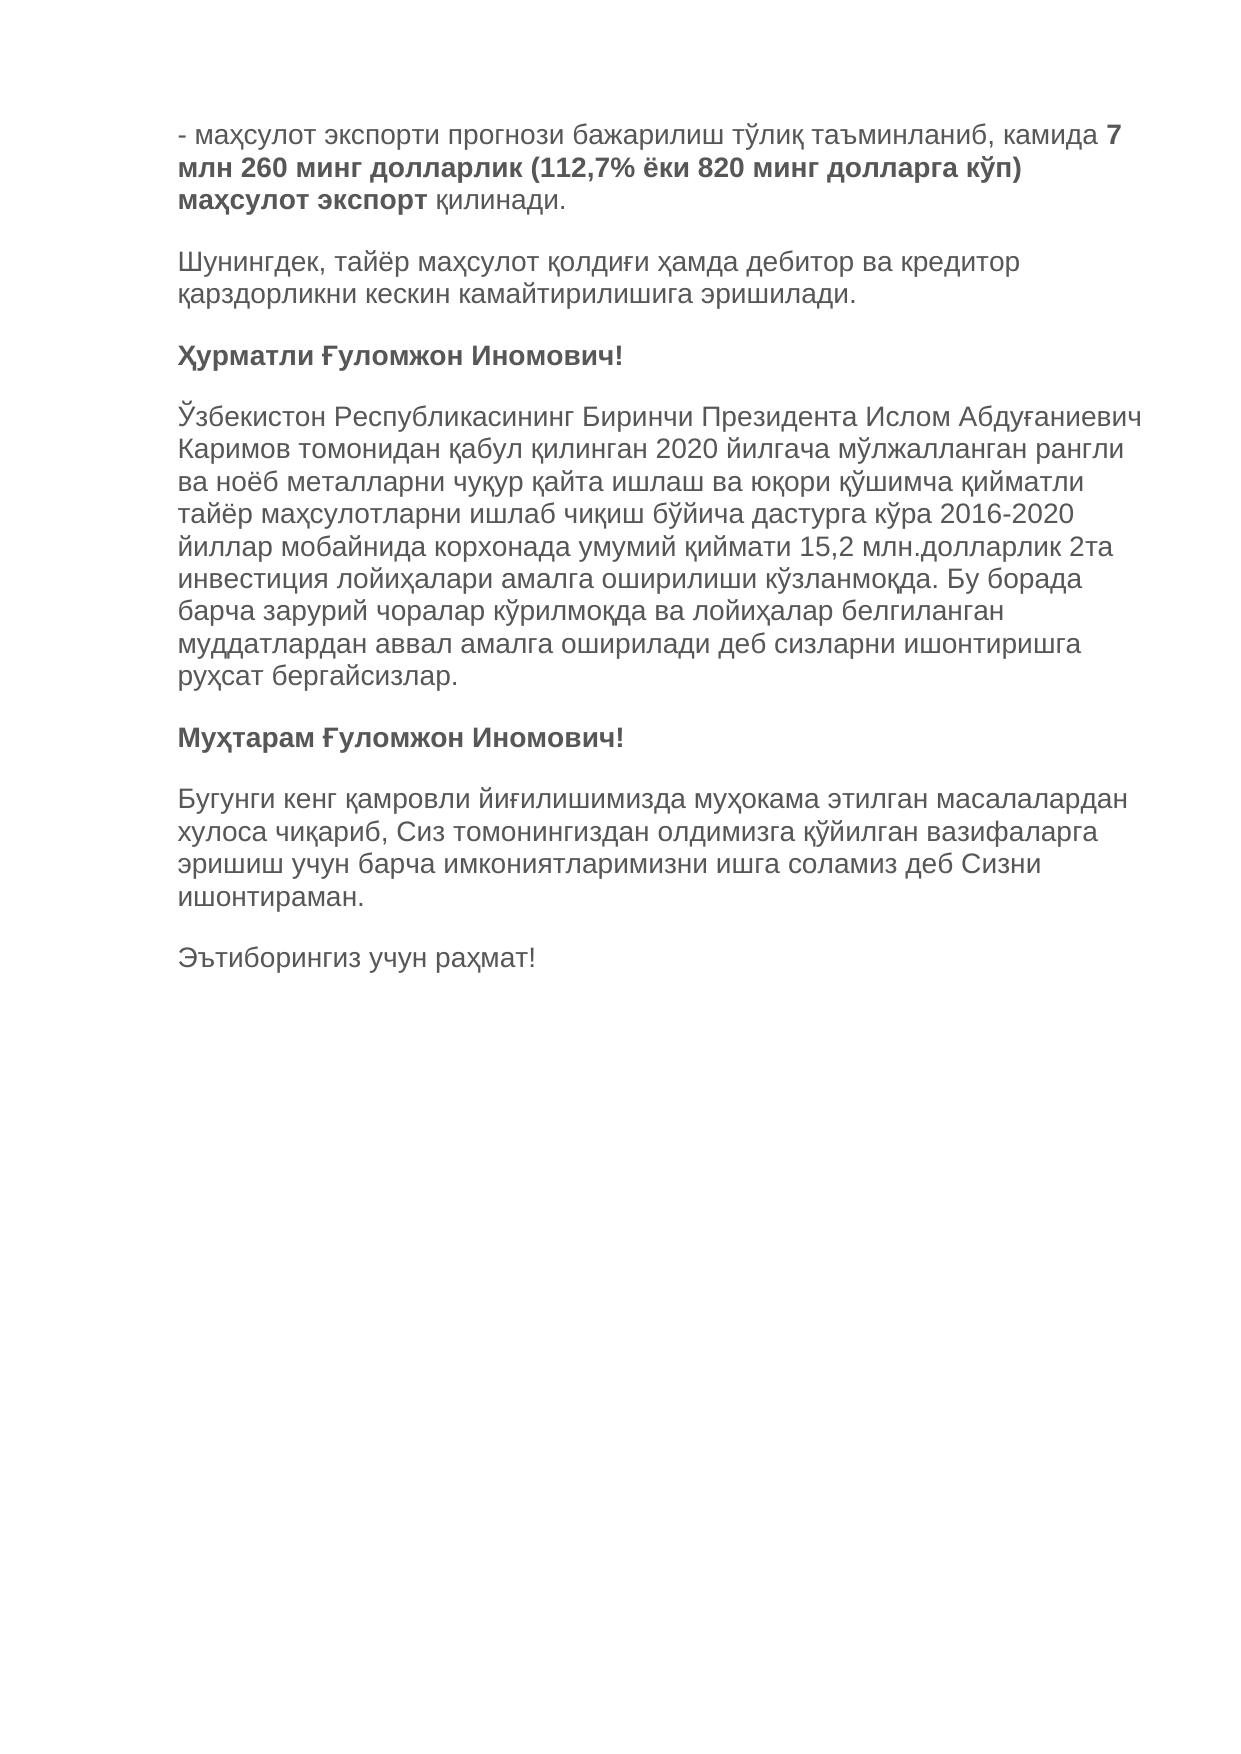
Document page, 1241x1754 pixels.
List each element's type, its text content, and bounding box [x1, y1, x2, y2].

text Шунингдек, тайёр маҳсулот қолдиғи ҳамда дебитор ва кредитор қарздорликни кескин камайтирилишига эришилади. [177, 244, 1152, 309]
text Муҳтарам Ғуломжон Иномович! [177, 721, 1152, 753]
text Бугунги кенг қамровли йиғилишимизда муҳокама этилган масалалардан хулоса чиқариб, Сиз томонингиздан олдимизга қўйилган вазифаларга эришиш учун барча имкониятларимизни ишга соламиз деб Сизни ишонтираман. [177, 782, 1152, 912]
text - маҳсулот экспорти прогнози бажарилиш тўлиқ таъминланиб, камида 7 млн 260 минг долларлик (112,7% ёки 820 минг долларга кўп) маҳсулот экспорт қилинади. [177, 118, 1152, 215]
text Ўзбекистон Республикасининг Биринчи Президента Ислом Абдуғаниевич Каримов томонидан қабул қилинган 2020 йилгача мўлжалланган рангли ва ноёб металларни чуқур қайта ишлаш ва юқори қўшимча қийматли тайёр маҳсулотларни ишлаб чиқиш бўйича дастурга кўра 2016-2020 йиллар мобайнида корхонада умумий қиймати 15,2 млн.долларлик 2та инвестиция лойиҳалари амалга оширилиши кўзланмоқда. Бу борада барча зарурий чоралар кўрилмоқда ва лойиҳалар белгиланган муддатлардан аввал амалга оширилади деб сизларни ишонтиришга руҳсат бергайсизлар. [177, 400, 1152, 692]
text Эътиборингиз учун раҳмат! [177, 941, 1152, 973]
text Ҳурматли Ғуломжон Иномович! [177, 338, 1152, 371]
